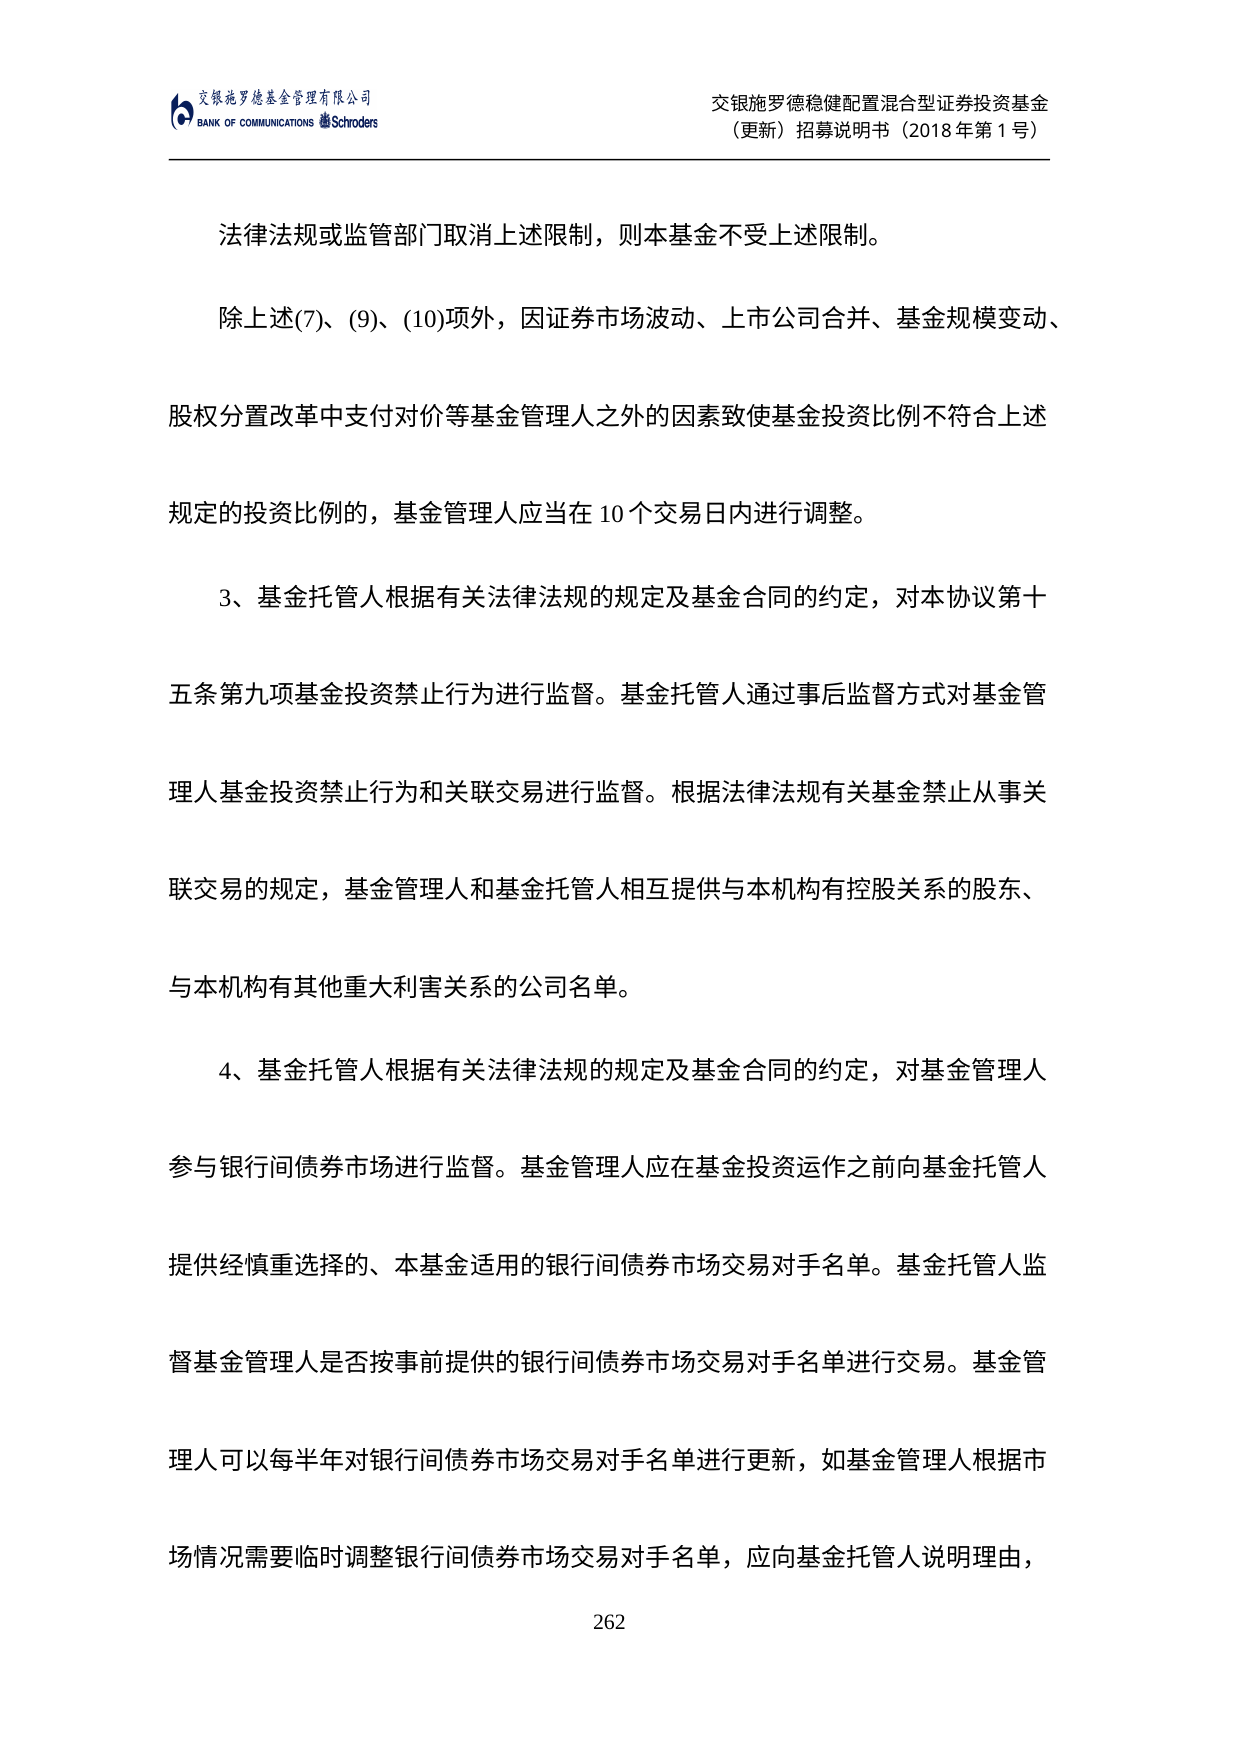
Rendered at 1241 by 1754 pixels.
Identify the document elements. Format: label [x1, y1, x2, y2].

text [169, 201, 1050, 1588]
picture [171, 89, 378, 130]
